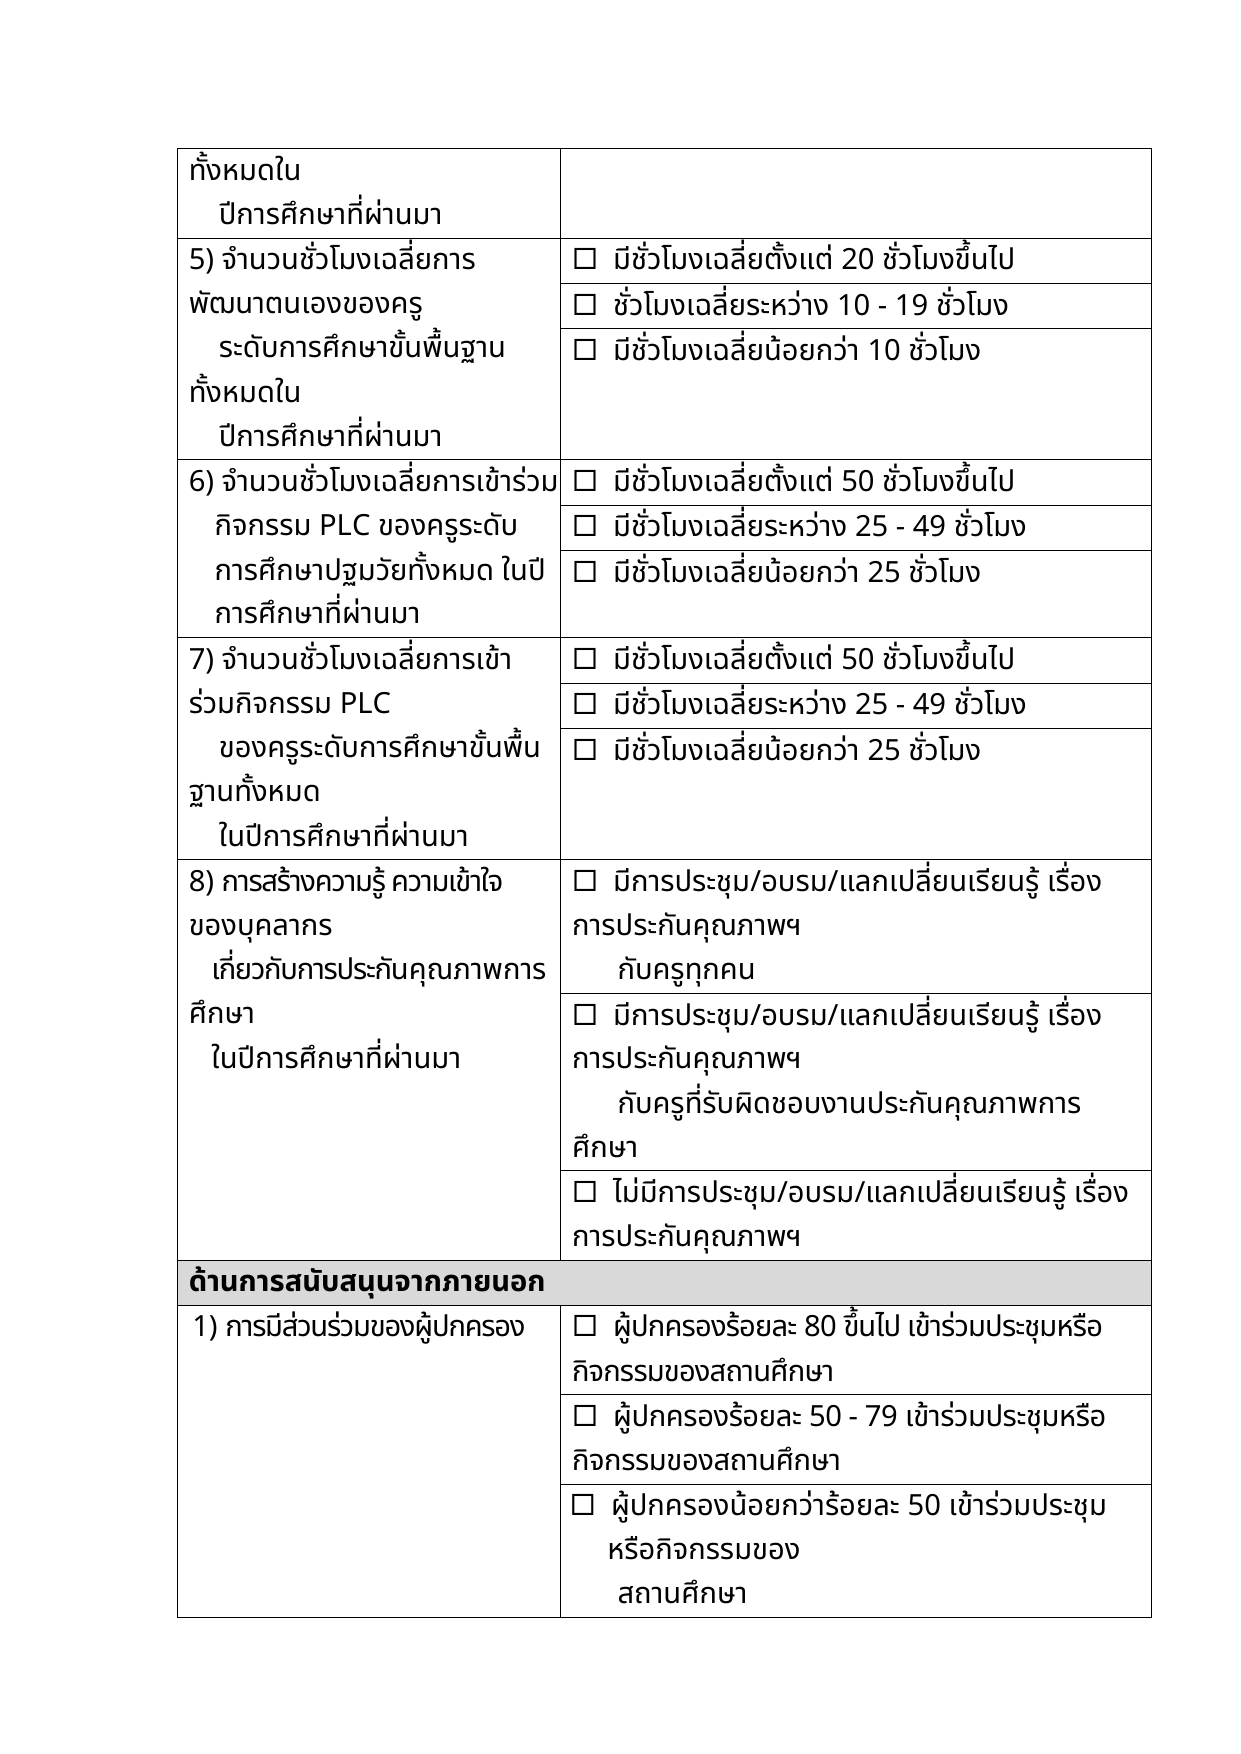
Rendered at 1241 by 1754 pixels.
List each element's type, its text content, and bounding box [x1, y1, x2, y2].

table_cell ผู้ปกครองน้อยกว่าร้อยละ 50 เข้าร่วมประชุมหรือกิจกรรมของ สถานศึกษา [561, 1485, 1151, 1617]
table_cell มีชั่วโมงเฉลี่ยน้อยกว่า 25 ชั่วโมง [561, 551, 1151, 637]
table_cell ชั่วโมงเฉลี่ยระหว่าง 10 - 19 ชั่วโมง [561, 284, 1151, 328]
table_cell มีการประชุม/อบรม/แลกเปลี่ยนเรียนรู้ เรื่องการประกันคุณภาพฯ กับครูที่รับผิดชอบงานประกันคุณภาพการศึกษา [561, 994, 1151, 1170]
table_cell มีชั่วโมงเฉลี่ยระหว่าง 25 - 49 ชั่วโมง [561, 684, 1151, 728]
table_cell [561, 149, 1151, 237]
table_cell ผู้ปกครองร้อยละ 80 ขึ้นไป เข้าร่วมประชุมหรือกิจกรรมของสถานศึกษา [561, 1306, 1151, 1394]
table_cell มีชั่วโมงเฉลี่ยตั้งแต่ 50 ชั่วโมงขึ้นไป [561, 638, 1151, 682]
table_cell มีชั่วโมงเฉลี่ยตั้งแต่ 50 ชั่วโมงขึ้นไป [561, 460, 1151, 505]
table_cell มีชั่วโมงเฉลี่ยตั้งแต่ 20 ชั่วโมงขึ้นไป [561, 239, 1151, 283]
table_cell ไม่มีการประชุม/อบรม/แลกเปลี่ยนเรียนรู้ เรื่องการประกันคุณภาพฯ [561, 1171, 1151, 1259]
table_cell ด้านการสนับสนุนจากภายนอก [178, 1261, 1151, 1305]
table_cell มีชั่วโมงเฉลี่ยระหว่าง 25 - 49 ชั่วโมง [561, 506, 1151, 550]
table_cell มีชั่วโมงเฉลี่ยน้อยกว่า 25 ชั่วโมง [561, 729, 1151, 859]
table_cell 8) การสร้างความรู้ ความเข้าใจของบุคลากร เกี่ยวกับการประกันคุณภาพการศึกษา ในปีการศึกษาที่ผ่านมา [178, 860, 560, 1259]
table_cell 6) จำนวนชั่วโมงเฉลี่ยการเข้าร่วมกิจกรรม PLC ของครูระดับการศึกษาปฐมวัยทั้งหมด ในปีการศึกษาที่ผ่านมา [178, 460, 560, 637]
table_cell 1) การมีส่วนร่วมของผู้ปกครอง [178, 1306, 560, 1617]
table_cell มีชั่วโมงเฉลี่ยน้อยกว่า 10 ชั่วโมง [561, 329, 1151, 459]
table_cell มีการประชุม/อบรม/แลกเปลี่ยนเรียนรู้ เรื่องการประกันคุณภาพฯ กับครูทุกคน [561, 860, 1151, 993]
table_cell 7) จำนวนชั่วโมงเฉลี่ยการเข้าร่วมกิจกรรม PLC ของครูระดับการศึกษาขั้นพื้นฐานทั้งหมด ในปีการศึกษาที่ผ่านมา [178, 638, 560, 859]
table_cell ผู้ปกครองร้อยละ 50 - 79 เข้าร่วมประชุมหรือกิจกรรมของสถานศึกษา [561, 1395, 1151, 1483]
table_cell 5) จำนวนชั่วโมงเฉลี่ยการพัฒนาตนเองของครู ระดับการศึกษาขั้นพื้นฐานทั้งหมดใน ปีการศึกษาที่ผ่านมา [178, 239, 560, 459]
